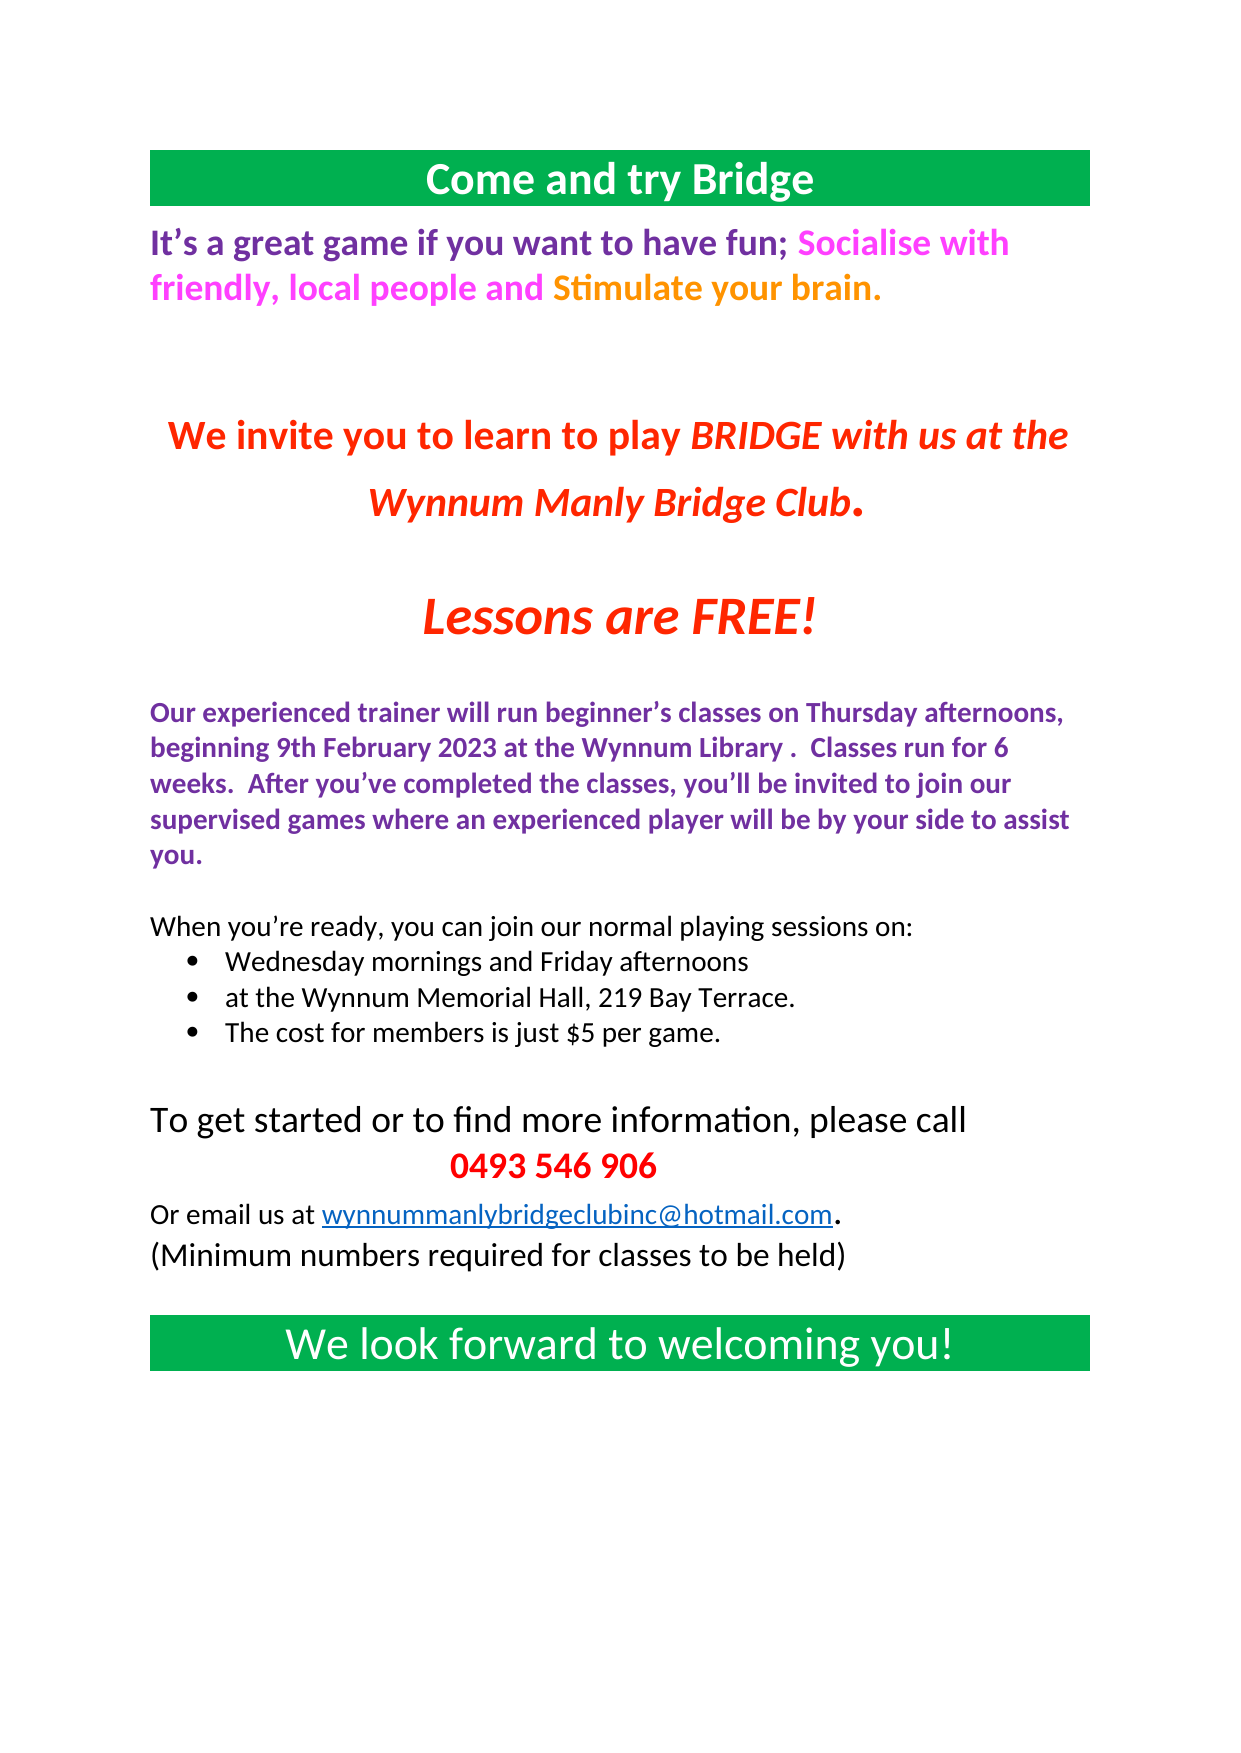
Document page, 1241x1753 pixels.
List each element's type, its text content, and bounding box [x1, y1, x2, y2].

list at the Wynnum Memorial Hall, 219 Bay Terrace. [187, 979, 1090, 1014]
text Come and try Bridge [150, 150, 1090, 206]
text 0493 546 906 [375, 1142, 1090, 1188]
text Our experienced trainer will run beginner’s classes on Thursday afternoons, beginning 9th February 2023 at the Wynnum Library . Classes run for 6 weeks. After you’ve completed the classes, you’ll be invited to join our supervised games where an experienced player will be by your side to assist you. [150, 694, 1090, 872]
text Lessons are FREE! [150, 582, 1090, 648]
list Wednesday mornings and Friday afternoons [187, 943, 1090, 979]
text We invite you to learn to play BRIDGE with us at the Wynnum Manly Bridge Club. [150, 409, 1090, 531]
text To get started or to find more information, please call [150, 1096, 1090, 1142]
text (Minimum numbers required for classes to be held) [150, 1233, 1090, 1274]
text We look forward to welcoming you! [150, 1315, 1090, 1371]
text It’s a great game if you want to have fun; Socialise with friendly, local people and Stimulate your brain. [150, 218, 1090, 310]
text Or email us at wynnummanlybridgeclubinc@hotmail.com. [150, 1188, 1090, 1233]
list The cost for members is just $5 per game. [187, 1014, 1090, 1050]
text When you’re ready, you can join our normal playing sessions on: [150, 908, 1090, 943]
